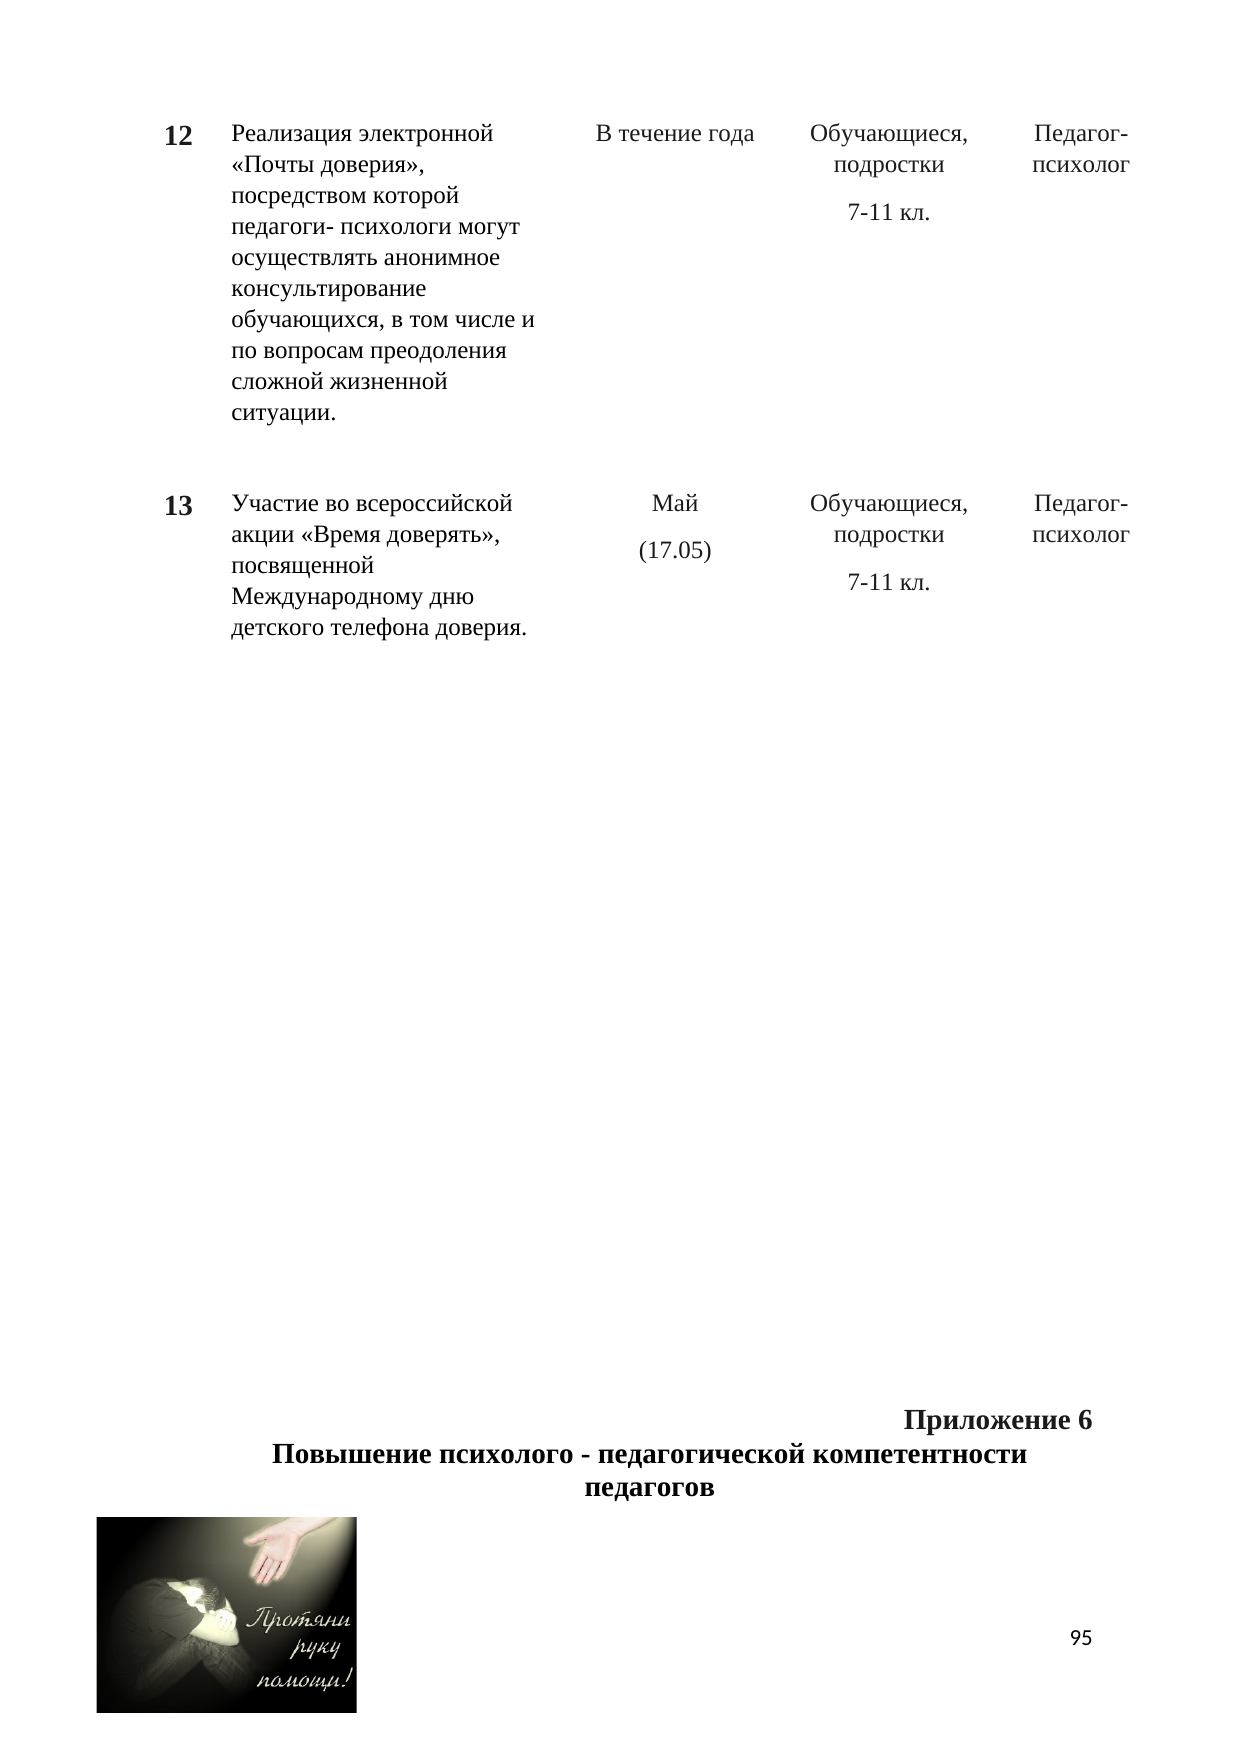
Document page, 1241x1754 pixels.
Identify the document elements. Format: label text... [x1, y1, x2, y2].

table_cell Май (17.05) [564, 488, 786, 664]
table_cell В течение года [564, 118, 786, 488]
text Повышение психолого - педагогической компетентности [148, 1436, 1092, 1469]
text педагогов [148, 1469, 1092, 1503]
table_cell Обучающиеся, подростки 7-11 кл. [786, 488, 992, 664]
table_cell Реализация электронной «Почты доверия», посредством которой педагоги- психологи могут осуществлять анонимное консультирование обучающихся, в том числе и по вопросам преодоления сложной жизненной ситуации. [220, 118, 564, 488]
table_cell Педагог-психолог [993, 118, 1169, 488]
table_cell Участие во всероссийской акции «Время доверять», посвященной Международному дню детского телефона доверия. [220, 488, 564, 664]
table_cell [786, 118, 992, 488]
table_cell Педагог-психолог [993, 488, 1169, 664]
picture [96, 1517, 357, 1713]
text Приложение 6 [148, 1402, 1092, 1436]
table_cell 13 [136, 488, 220, 664]
table_cell 12 [136, 118, 220, 488]
